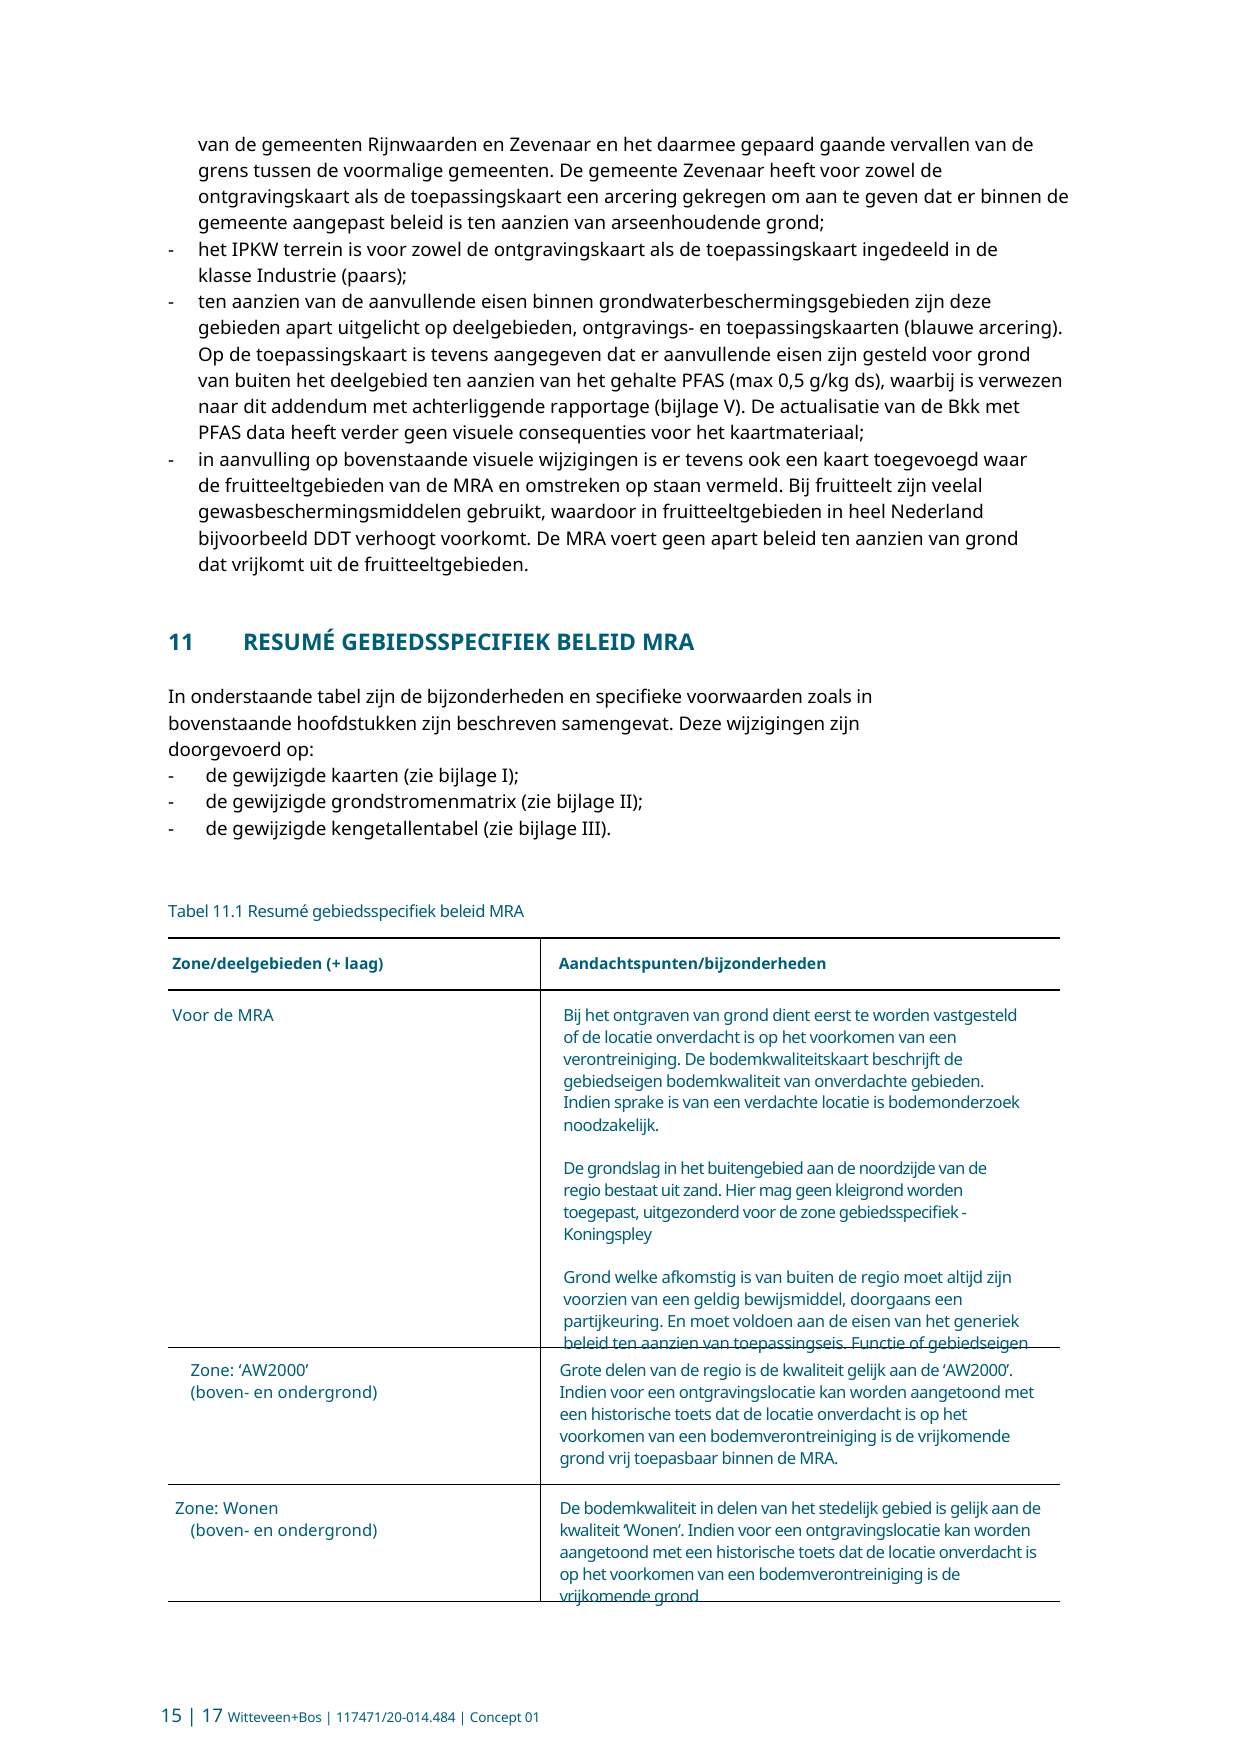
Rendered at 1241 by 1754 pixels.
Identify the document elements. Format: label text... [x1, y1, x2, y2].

picture [292, 1714, 298, 1721]
picture [605, 1209, 609, 1222]
picture [561, 1502, 566, 1512]
table_cell Grote delen van de regio is de kwaliteit gelijk aan de ‘AW2000’. Indien voor een ontgravingslocatie kan worden aangetoond met een historische toets dat de locatie onverdacht is op het voorkomen van een bodemverontreiniging is de vrijkomende grond vrij toepasbaar binnen de MRA. [541, 1348, 1060, 1484]
text van de gemeenten Rijnwaarden en Zevenaar en het daarmee gepaard gaande vervallen van de grens tussen de voormalige gemeenten. De gemeente Zevenaar heeft voor zowel de ontgravingskaart als de toepassingskaart een arcering gekregen om aan te geven dat er binnen de gemeente aangepast beleid is ten aanzien van arseenhoudende grond; [198, 130, 1071, 235]
text Tabel 11.1 Resumé gebiedsspecifiek beleid MRA [168, 900, 1078, 922]
picture [744, 1292, 748, 1305]
table_cell Bij het ontgraven van grond dient eerst te worden vastgesteld of de locatie onverdacht is op het voorkomen van een verontreiniging. De bodemkwaliteitskaart beschrijft de gebiedseigen bodemkwaliteit van onverdachte gebieden. Indien sprake is van een verdachte locatie is bodemonderzoek noodzakelijk. De grondslag in het buitengebied aan de noordzijde van de regio bestaat uit zand. Hier mag geen kleigrond worden toegepast, uitgezonderd voor de zone gebiedsspecifiek - Koningspley Grond welke afkomstig is van buiten de regio moet altijd zijn voorzien van een geldig bewijsmiddel, doorgaans een partijkeuring. En moet voldoen aan de eisen van het generiek beleid ten aanzien van toepassingseis. Functie of gebiedseigen bodemkwaliteit, strengste van de twee, is leidend. [541, 991, 1060, 1347]
table_header Aandachtspunten/bijzonderheden [541, 939, 1060, 989]
picture [232, 1712, 236, 1722]
picture [943, 1407, 947, 1420]
picture [375, 1712, 379, 1722]
table_cell Zone: Wonen (boven- en ondergrond) [168, 1485, 540, 1601]
picture [414, 1712, 418, 1722]
picture [344, 1712, 348, 1722]
text 11 RESUMÉ GEBIEDSSPECIFIEK BELEID MRA [168, 627, 1078, 657]
picture [569, 1571, 573, 1584]
text - de gewijzigde kengetallentabel (zie bijlage III). [168, 814, 1078, 840]
table_cell Voor de MRA [168, 991, 540, 1347]
picture [772, 1161, 776, 1174]
picture [900, 1501, 904, 1514]
text - de gewijzigde grondstromenmatrix (zie bijlage II); [168, 788, 1078, 814]
picture [883, 1074, 887, 1087]
picture [809, 1452, 813, 1464]
picture [331, 904, 335, 917]
picture [585, 1008, 589, 1021]
text - ten aanzien van de aanvullende eisen binnen grondwaterbeschermingsgebieden zijn deze gebieden apart uitgelicht op deelgebieden, ontgravings- en toepassingskaarten (blauwe arcering). Op de toepassingskaart is tevens aangegeven dat er aanvullende eisen zijn gesteld voor grond van buiten het deelgebied ten aanzien van het gehalte PFAS (max 0,5 g/kg ds), waarbij is verwezen naar dit addendum met achterliggende rapportage (bijlage V). De actualisatie van de Bkk met PFAS data heeft verder geen visuele consequenties voor het kaartmateriaal; [168, 287, 1063, 445]
table_cell De bodemkwaliteit in delen van het stedelijk gebied is gelijk aan de kwaliteit ‘Wonen’. Indien voor een ontgravingslocatie kan worden aangetoond met een historische toets dat de locatie onverdacht is op het voorkomen van een bodemverontreiniging is de vrijkomende grond [541, 1485, 1060, 1601]
text In onderstaande tabel zijn de bijzonderheden en specifieke voorwaarden zoals in bovenstaande hoofdstukken zijn beschreven samengevat. Deze wijzigingen zijn doorgevoerd op: [168, 683, 958, 762]
picture [358, 1712, 364, 1720]
picture [440, 904, 444, 917]
picture [564, 1096, 568, 1106]
picture [686, 1053, 691, 1063]
table_header Zone/deelgebieden (+ laag) [168, 939, 540, 989]
picture [582, 1074, 586, 1087]
text - in aanvulling op bovenstaande visuele wijzigingen is er tevens ook een kaart toegevoegd waar de fruitteeltgebieden van de MRA en omstreken op staan vermeld. Bij fruitteelt zijn veelal gewasbeschermingsmiddelen gebruikt, waardoor in fruitteeltgebieden in heel Nederland bijvoorbeeld DDT verhoogt voorkomt. De MRA voert geen apart beleid ten aanzien van grond dat vrijkomt uit de fruitteeltgebieden. [168, 445, 1041, 576]
picture [186, 904, 190, 917]
picture [709, 1052, 713, 1065]
text 15 | 17 Witteveen+Bos | 117471/20-014.484 | Concept 01 [160, 1703, 1078, 1728]
picture [525, 1712, 531, 1722]
picture [337, 1712, 341, 1722]
picture [487, 1715, 493, 1722]
picture [533, 1712, 537, 1722]
picture [591, 1407, 595, 1420]
picture [421, 1712, 427, 1720]
picture [782, 1030, 786, 1043]
text - het IPKW terrein is voor zowel de ontgravingskaart als de toepassingskaart ingedeeld in de klasse Industrie (paars); [168, 235, 1011, 287]
table_cell Zone: ‘AW2000’ (boven- en ondergrond) [168, 1348, 540, 1484]
picture [432, 1712, 439, 1722]
picture [947, 1336, 951, 1346]
picture [872, 1052, 876, 1065]
picture [441, 1712, 453, 1720]
text - de gewijzigde kaarten (zie bijlage I); [168, 762, 1078, 788]
picture [903, 1209, 907, 1222]
